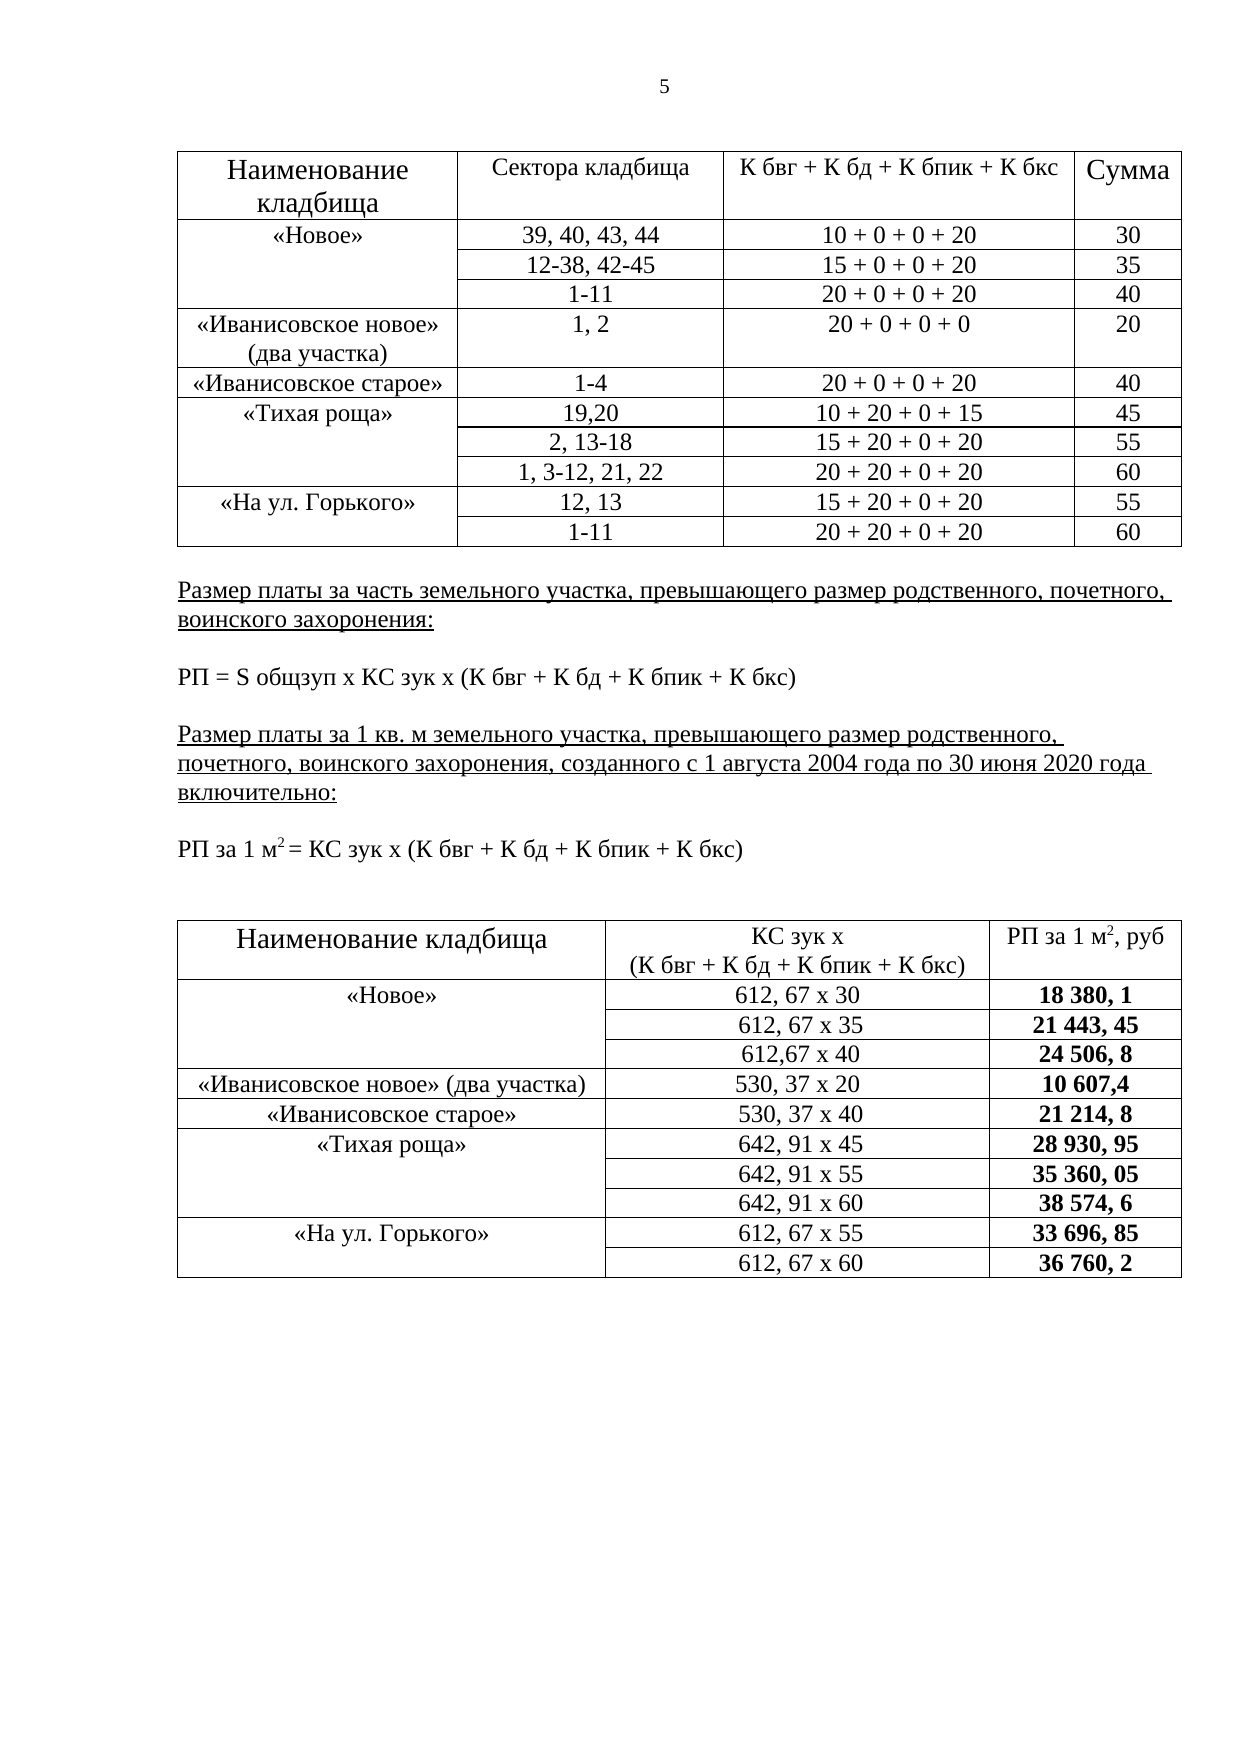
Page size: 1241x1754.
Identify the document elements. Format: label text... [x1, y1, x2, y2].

table_cell 35 [1075, 250, 1181, 278]
table_cell 40 [1075, 368, 1181, 397]
table_cell 642, 91 х 45 [606, 1129, 989, 1158]
table_header К бвг + К бд + К бпик + К бкс [724, 152, 1074, 219]
table_header Сумма [1075, 152, 1181, 219]
table_cell 15 + 20 + 0 + 20 [724, 487, 1074, 516]
table_cell 612, 67 х 60 [606, 1248, 989, 1277]
table_cell 20 + 20 + 0 + 20 [724, 457, 1074, 486]
table_cell 12-38, 42-45 [458, 250, 723, 278]
table_cell 642, 91 х 60 [606, 1189, 989, 1217]
table_cell 612, 67 х 55 [606, 1218, 989, 1247]
table_cell «На ул. Горького» [178, 1218, 605, 1277]
table_cell 60 [1075, 457, 1181, 486]
table_cell 33 696, 85 [990, 1218, 1181, 1247]
table_cell 21 214, 8 [990, 1099, 1181, 1128]
table_cell 20 [1075, 309, 1181, 367]
table_cell «Иванисовское старое» [178, 368, 457, 397]
table_cell 1, 3-12, 21, 22 [458, 457, 723, 486]
table_cell 18 380, 1 [990, 980, 1181, 1009]
text РП = S общзуп х КС зук х (К бвг + К бд + К бпик + К бкс) [177, 662, 1173, 690]
table_cell 55 [1075, 487, 1181, 516]
table_cell 10 + 0 + 0 + 20 [724, 220, 1074, 249]
table_cell «Тихая роща» [178, 1129, 605, 1217]
table_cell 1, 2 [458, 309, 723, 367]
table_cell «Иванисовское новое» (два участка) [178, 309, 457, 367]
table_cell 28 930, 95 [990, 1129, 1181, 1158]
text РП за 1 м2 = КС зук х (К бвг + К бд + К бпик + К бкс) [177, 834, 1173, 863]
table_header КС зук х (К бвг + К бд + К бпик + К бкс) [606, 921, 989, 979]
table_cell «Тихая роща» [178, 398, 457, 486]
table_header Сектора кладбища [458, 152, 723, 219]
table_cell 2, 13-18 [458, 428, 723, 456]
table_cell 1-11 [458, 517, 723, 546]
table_cell «Новое» [178, 980, 605, 1068]
table_header РП за 1 м2, руб [990, 921, 1181, 979]
table_cell 38 574, 6 [990, 1189, 1181, 1217]
table_cell 10 607,4 [990, 1069, 1181, 1098]
text Размер платы за часть земельного участка, превышающего размер родственного, почетного, воинского захоронения: [177, 575, 1173, 633]
table_cell 20 + 0 + 0 + 0 [724, 309, 1074, 367]
table_cell 12, 13 [458, 487, 723, 516]
table_cell 15 + 20 + 0 + 20 [724, 428, 1074, 456]
table_cell 19,20 [458, 398, 723, 426]
table_cell 15 + 0 + 0 + 20 [724, 250, 1074, 278]
table_cell 10 + 20 + 0 + 15 [724, 398, 1074, 426]
table_cell 40 [1075, 280, 1181, 308]
table_cell «На ул. Горького» [178, 487, 457, 546]
table_cell 55 [1075, 428, 1181, 456]
table_cell 20 + 0 + 0 + 20 [724, 368, 1074, 397]
table_cell 530, 37 х 20 [606, 1069, 989, 1098]
table_cell «Иванисовское новое» (два участка) [178, 1069, 605, 1098]
table_cell «Новое» [178, 220, 457, 308]
table_cell 35 360, 05 [990, 1159, 1181, 1187]
table_cell 45 [1075, 398, 1181, 426]
table_cell 642, 91 х 55 [606, 1159, 989, 1187]
table_cell 39, 40, 43, 44 [458, 220, 723, 249]
table_cell 21 443, 45 [990, 1010, 1181, 1038]
table_cell 612,67 х 40 [606, 1040, 989, 1068]
table_header Наименование кладбища [178, 152, 457, 219]
table_cell 20 + 0 + 0 + 20 [724, 280, 1074, 308]
table_cell 1-11 [458, 280, 723, 308]
text Размер платы за 1 кв. м земельного участка, превышающего размер родственного, почетного, воинского захоронения, созданного с 1 августа 2004 года по 30 июня 2020 года включительно: [177, 719, 1173, 805]
table_cell «Иванисовское старое» [178, 1099, 605, 1128]
table_cell 20 + 20 + 0 + 20 [724, 517, 1074, 546]
table_cell 612, 67 х 35 [606, 1010, 989, 1038]
table_header Наименование кладбища [178, 921, 605, 979]
table_cell 30 [1075, 220, 1181, 249]
table_cell 612, 67 х 30 [606, 980, 989, 1009]
table_cell 24 506, 8 [990, 1040, 1181, 1068]
table_cell 60 [1075, 517, 1181, 546]
table_cell 36 760, 2 [990, 1248, 1181, 1277]
table_cell 530, 37 х 40 [606, 1099, 989, 1128]
table_cell 1-4 [458, 368, 723, 397]
